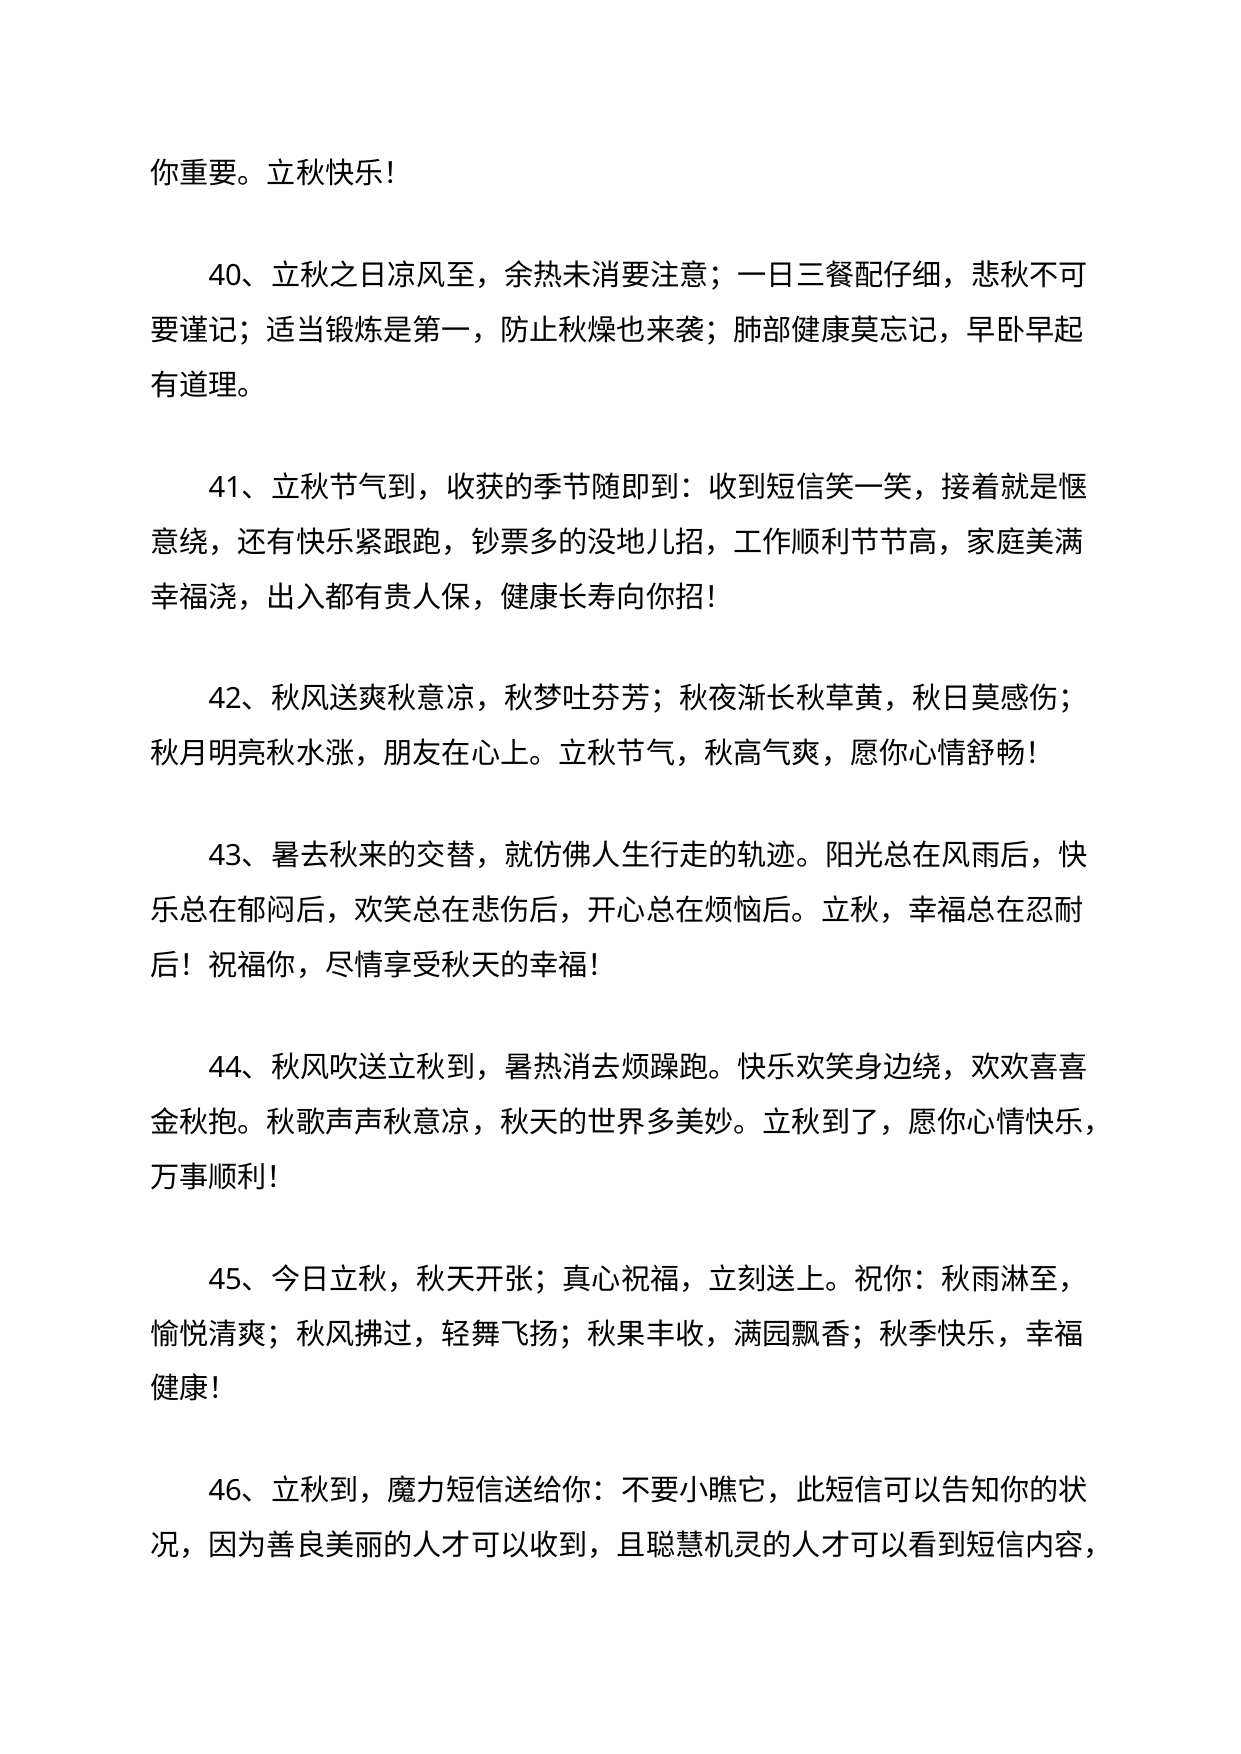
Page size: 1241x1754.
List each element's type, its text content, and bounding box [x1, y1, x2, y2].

text 40、立秋之日凉风至，余热未消要注意；一日三餐配仔细，悲秋不可要谨记；适当锻炼是第一，防止秋燥也来袭；肺部健康莫忘记，早卧早起有道理。 [150, 252, 1090, 404]
text 41、立秋节气到，收获的季节随即到：收到短信笑一笑，接着就是惬意绕，还有快乐紧跟跑，钞票多的没地儿招，工作顺利节节高，家庭美满幸福浇，出入都有贵人保，健康长寿向你招！ [150, 463, 1090, 616]
text 45、今日立秋，秋天开张；真心祝福，立刻送上。祝你：秋雨淋至，愉悦清爽；秋风拂过，轻舞飞扬；秋果丰收，满园飘香；秋季快乐，幸福健康！ [150, 1255, 1090, 1407]
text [150, 150, 1090, 192]
text 42、秋风送爽秋意凉，秋梦吐芬芳；秋夜渐长秋草黄，秋日莫感伤；秋月明亮秋水涨，朋友在心上。立秋节气，秋高气爽，愿你心情舒畅！ [150, 675, 1090, 772]
text 44、秋风吹送立秋到，暑热消去烦躁跑。快乐欢笑身边绕，欢欢喜喜金秋抱。秋歌声声秋意凉，秋天的世界多美妙。立秋到了，愿你心情快乐，万事顺利！ [150, 1043, 1090, 1196]
text 43、暑去秋来的交替，就仿佛人生行走的轨迹。阳光总在风雨后，快乐总在郁闷后，欢笑总在悲伤后，开心总在烦恼后。立秋，幸福总在忍耐后！祝福你，尽情享受秋天的幸福！ [150, 832, 1090, 984]
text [150, 1467, 1090, 1564]
